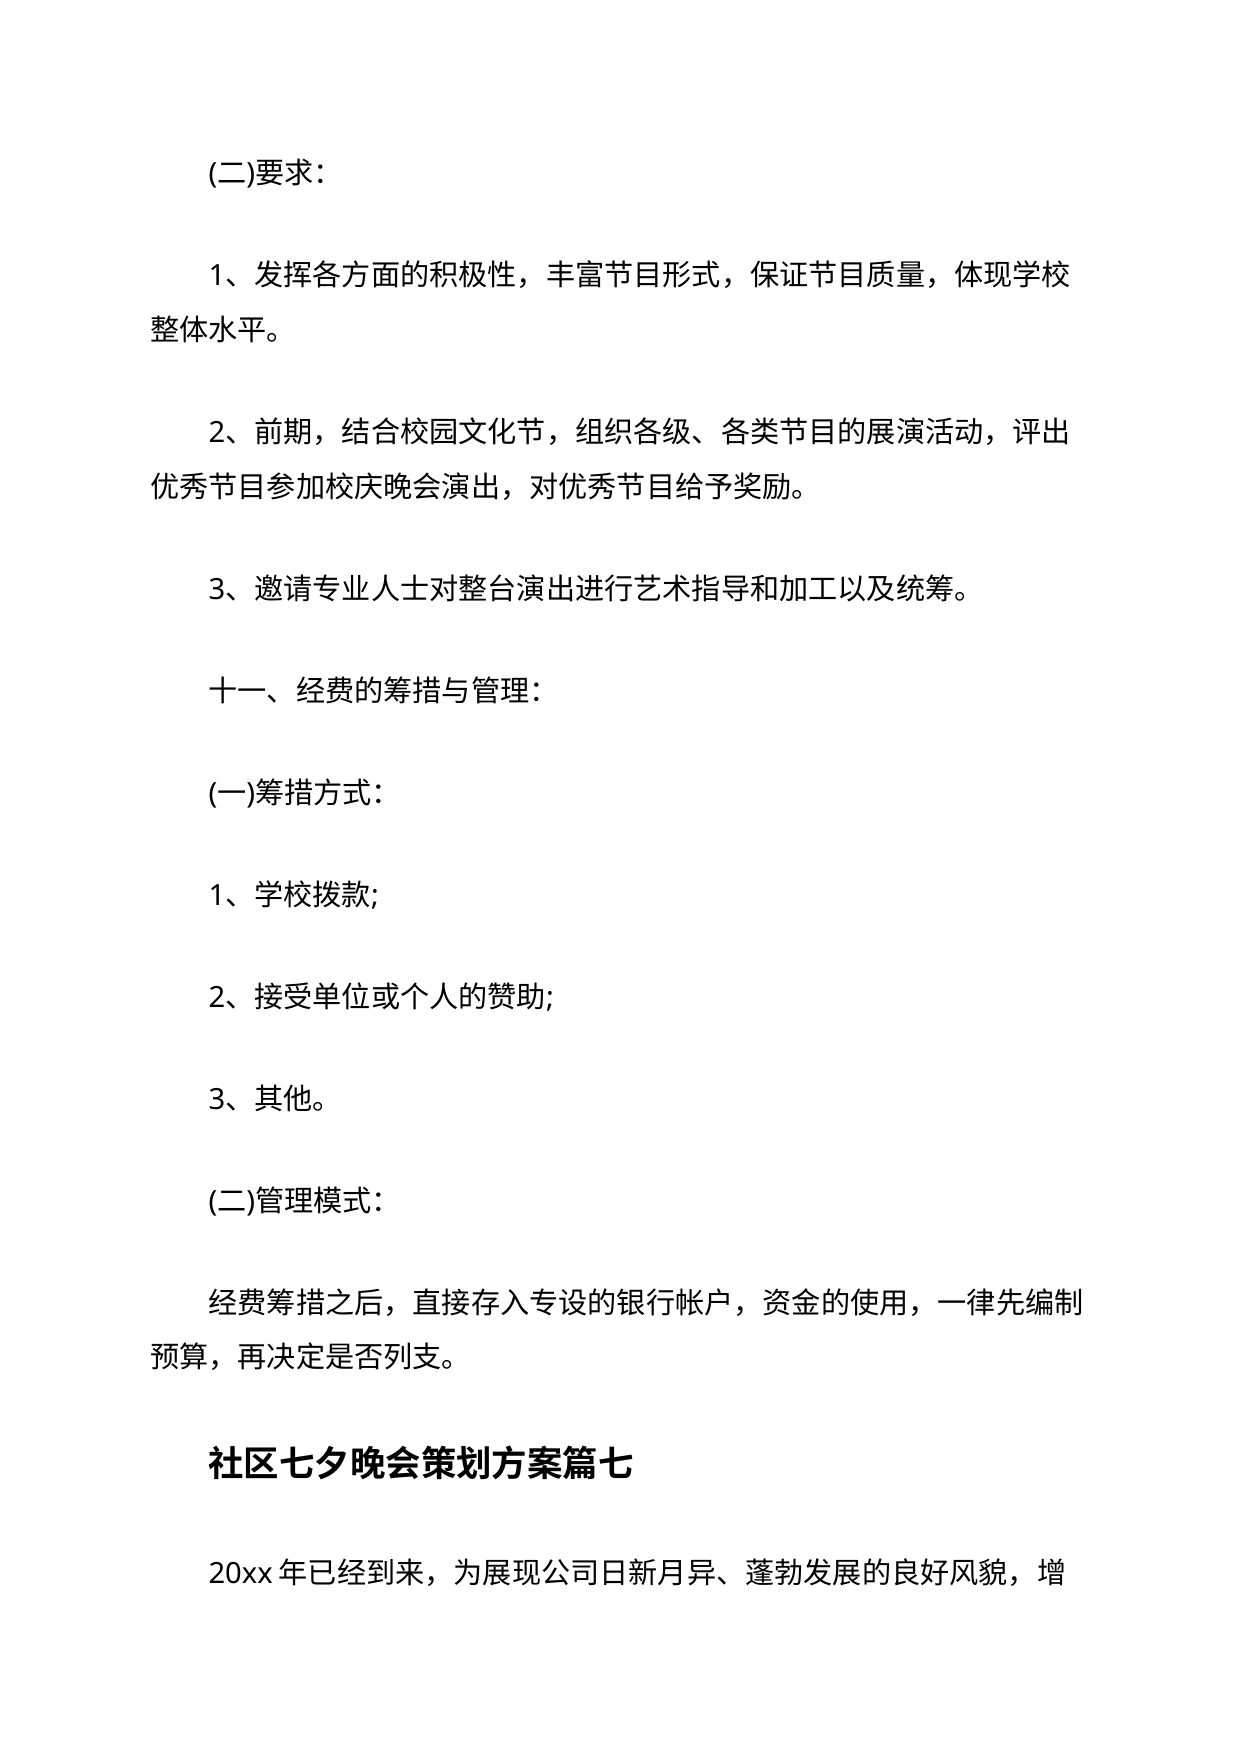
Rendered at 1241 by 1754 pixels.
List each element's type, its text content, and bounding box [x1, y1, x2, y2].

text 1、发挥各方面的积极性，丰富节目形式，保证节目质量，体现学校整体水平。 [150, 252, 1090, 349]
text 社区七夕晚会策划方案篇七 [150, 1436, 1090, 1487]
text 经费筹措之后，直接存入专设的银行帐户，资金的使用，一律先编制预算，再决定是否列支。 [150, 1279, 1090, 1376]
text 3、其他。 [150, 1075, 1090, 1118]
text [150, 1549, 1090, 1592]
text (二)要求： [150, 150, 1090, 192]
text (一)筹措方式： [150, 769, 1090, 812]
text 十一、经费的筹措与管理： [150, 667, 1090, 710]
text 2、接受单位或个人的赞助; [150, 973, 1090, 1016]
text 1、学校拨款; [150, 871, 1090, 914]
text 2、前期，结合校园文化节，组织各级、各类节目的展演活动，评出优秀节目参加校庆晚会演出，对优秀节目给予奖励。 [150, 409, 1090, 506]
text (二)管理模式： [150, 1177, 1090, 1219]
text 3、邀请专业人士对整台演出进行艺术指导和加工以及统筹。 [150, 566, 1090, 608]
